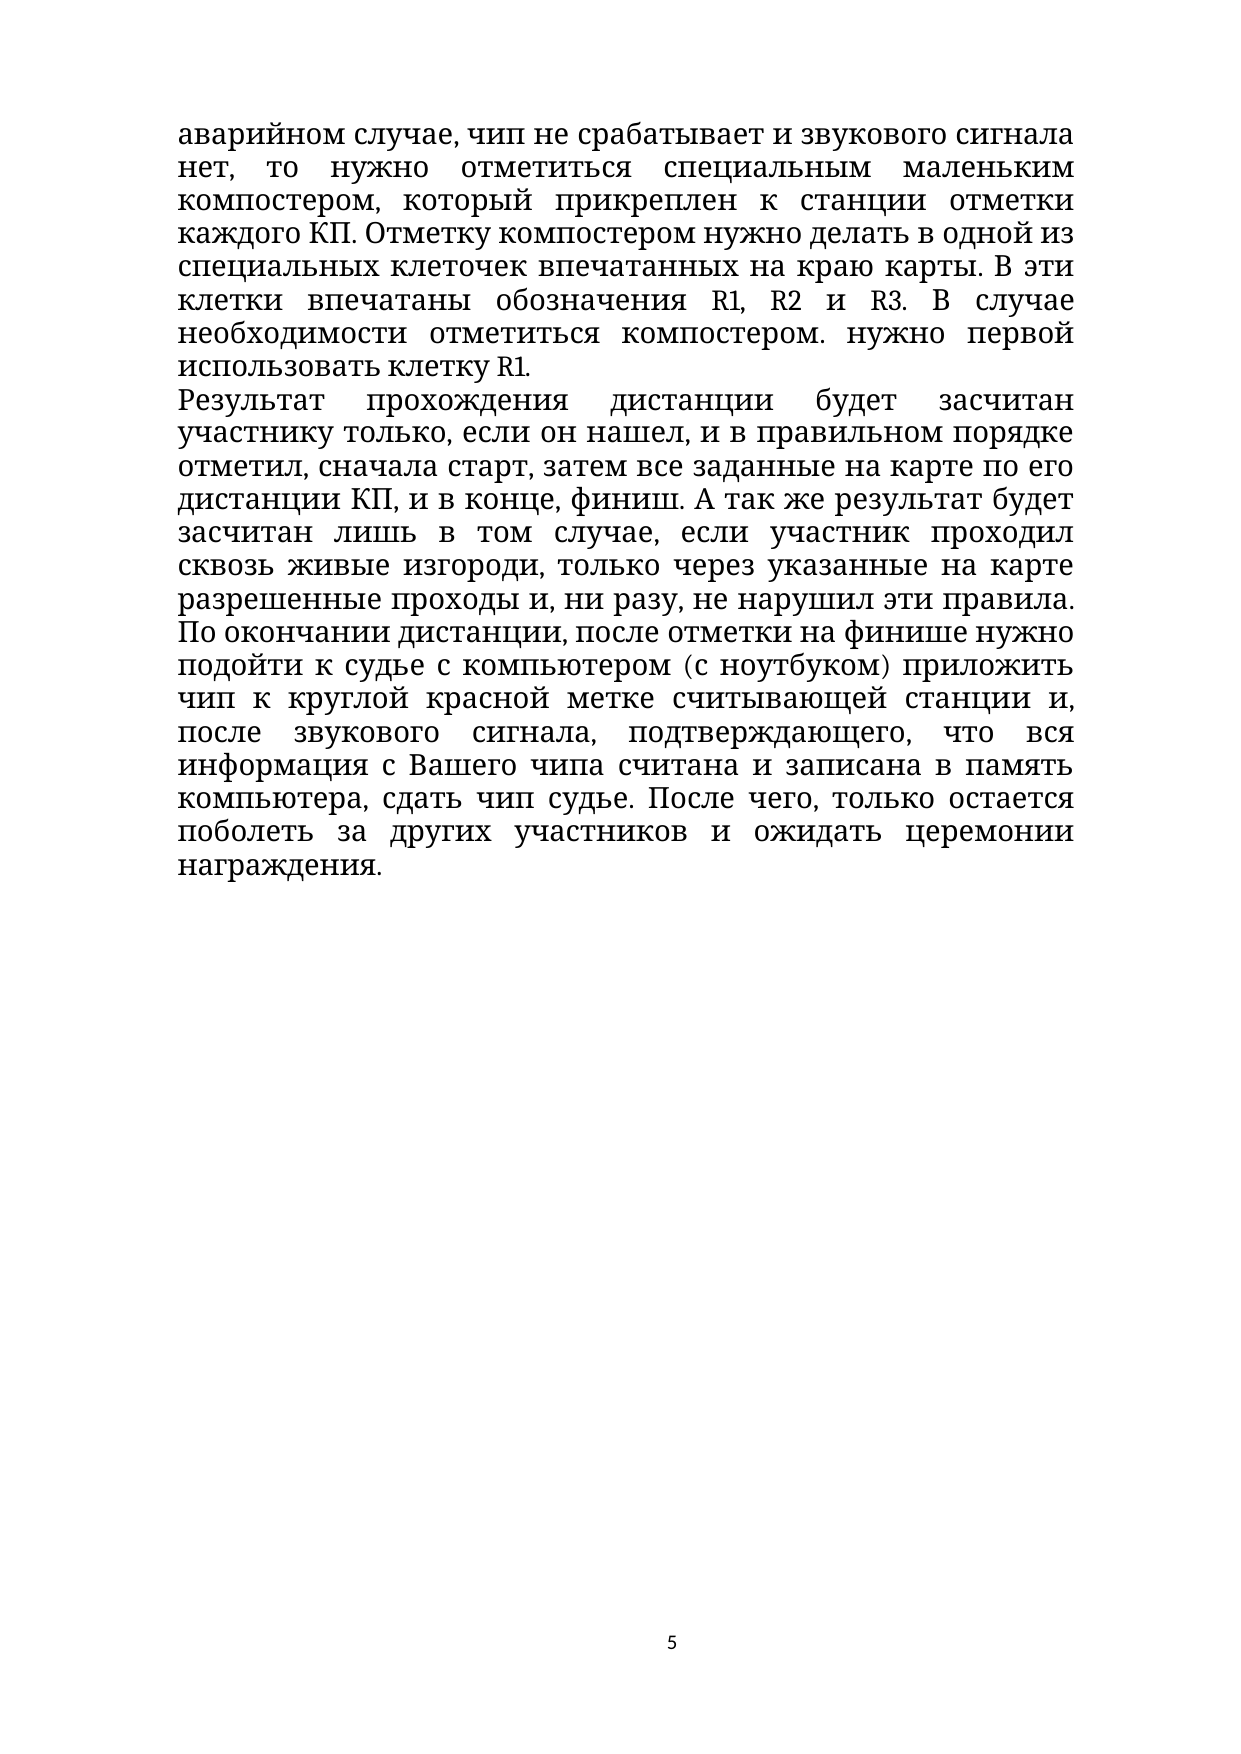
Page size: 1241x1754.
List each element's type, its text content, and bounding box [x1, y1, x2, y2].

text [177, 118, 1075, 384]
text Результат прохождения дистанции будет засчитан участнику только, если он нашел, и в правильном порядке отметил, сначала старт, затем все заданные на карте по его дистанции КП, и в конце, финиш. А так же результат будет засчитан лишь в том случае, если участник проходил сквозь живые изгороди, только через указанные на карте разрешенные проходы и, ни разу, не нарушил эти правила. По окончании дистанции, после отметки на финише нужно подойти к судье с компьютером (с ноутбуком) приложить чип к круглой красной метке считывающей станции и, после звукового сигнала, подтверждающего, что вся информация с Вашего чипа считана и записана в память компьютера, сдать чип судье. После чего, только остается поболеть за других участников и ожидать церемонии награждения. [177, 384, 1075, 882]
